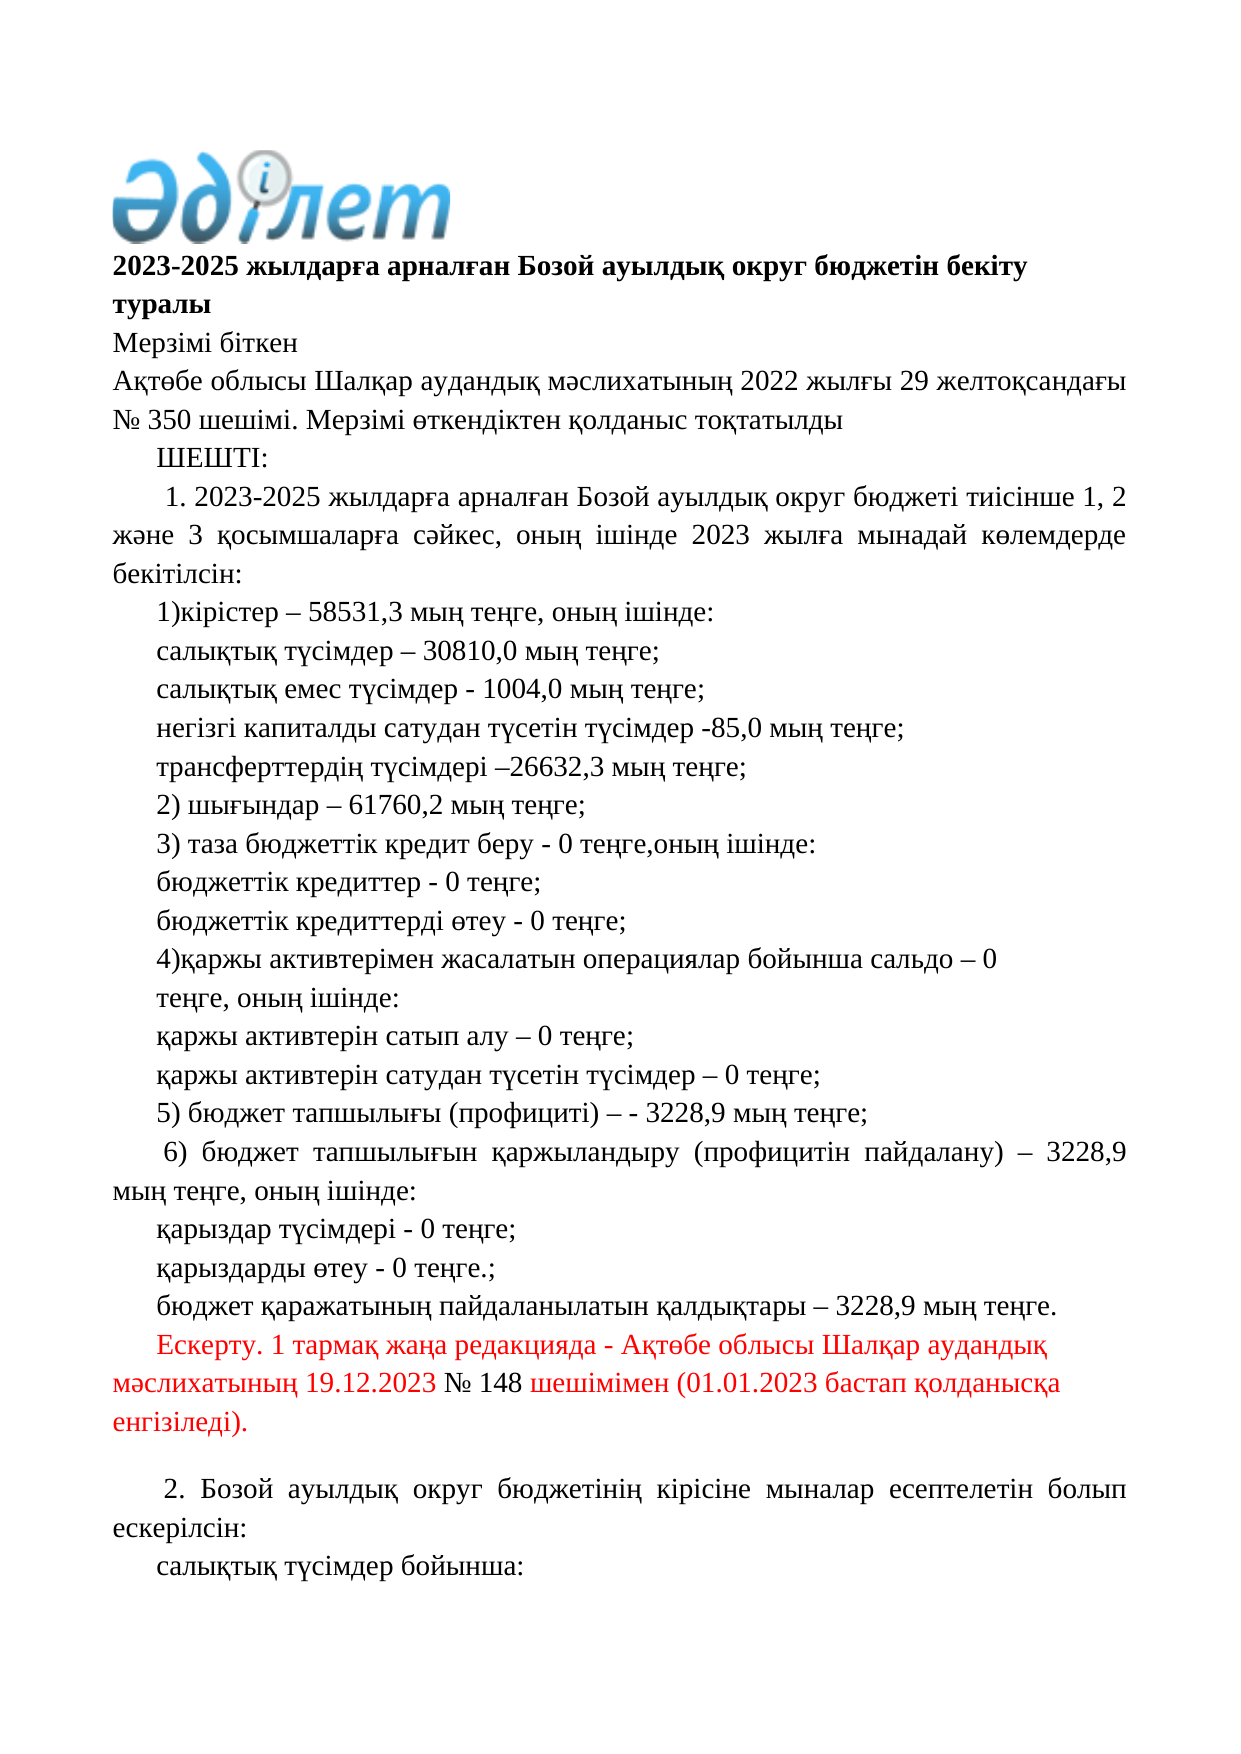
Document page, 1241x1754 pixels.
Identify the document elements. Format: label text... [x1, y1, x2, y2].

text 4)қаржы активтерімен жасалатын операциялар бойынша сальдо – 0 [112, 941, 1128, 975]
text салықтық түсімдер – 30810,0 мың теңге; [112, 633, 1128, 667]
text салықтық түсімдер бойынша: [112, 1548, 1128, 1582]
text қарыздар түсімдері - 0 теңге; [112, 1211, 1128, 1245]
text бюджеттік кредиттерді өтеу - 0 теңге; [112, 903, 1128, 936]
text Мерзімі біткен [112, 325, 1128, 358]
text 2) шығындар – 61760,2 мың теңге; [112, 787, 1128, 821]
text негізгі капиталды сатудан түсетін түсімдер -85,0 мың теңге; [112, 710, 1128, 744]
text теңге, оның ішінде: [112, 980, 1128, 1013]
text 3) таза бюджеттік кредит беру - 0 теңге,оның ішінде: [112, 826, 1128, 859]
text 2. Бозой ауылдық округ бюджетінің кірісіне мыналар есептелетін болып ескерілсін: [112, 1471, 1128, 1543]
text 2023-2025 жылдарға арналған Бозой ауылдық округ бюджетін бекіту туралы [112, 248, 1128, 320]
text 6) бюджет тапшылығын қаржыландыру (профицитін пайдалану) – 3228,9 мың теңге, оның ішінде: [112, 1134, 1128, 1206]
text трансферттердің түсімдері –26632,3 мың теңге; [112, 749, 1128, 782]
picture [112, 150, 451, 244]
text 5) бюджет тапшылығы (профициті) – - 3228,9 мың теңге; [112, 1096, 1128, 1129]
text Ескерту. 1 тармақ жаңа редакцияда - Ақтөбе облысы Шалқар аудандық мәслихатының 19.12.2023 № 148 шешімімен (01.01.2023 бастап қолданысқа енгізіледі). [112, 1327, 1128, 1468]
text қаржы активтерін сатып алу – 0 теңге; [112, 1018, 1128, 1052]
text қарыздарды өтеу - 0 теңге.; [112, 1250, 1128, 1283]
text Ақтөбе облысы Шалқар аудандық мәслихатының 2022 жылғы 29 желтоқсандағы № 350 шешімі. Мерзімі өткендіктен қолданыс тоқтатылды [112, 363, 1128, 435]
text бюджеттік кредиттер - 0 теңге; [112, 864, 1128, 898]
text 1)кірістер – 58531,3 мың теңге, оның ішінде: [112, 594, 1128, 628]
text ШЕШТІ: [112, 440, 1128, 474]
text 1. 2023-2025 жылдарға арналған Бозой ауылдық округ бюджеті тиісінше 1, 2 және 3 қосымшаларға сәйкес, оның ішінде 2023 жылға мынадай көлемдерде бекітілсін: [112, 479, 1128, 589]
text бюджет қаражатының пайдаланылатын қалдықтары – 3228,9 мың теңге. [112, 1288, 1128, 1322]
text қаржы активтерін сатудан түсетін түсімдер – 0 теңге; [112, 1057, 1128, 1091]
text салықтық емес түсімдер - 1004,0 мың теңге; [112, 672, 1128, 705]
